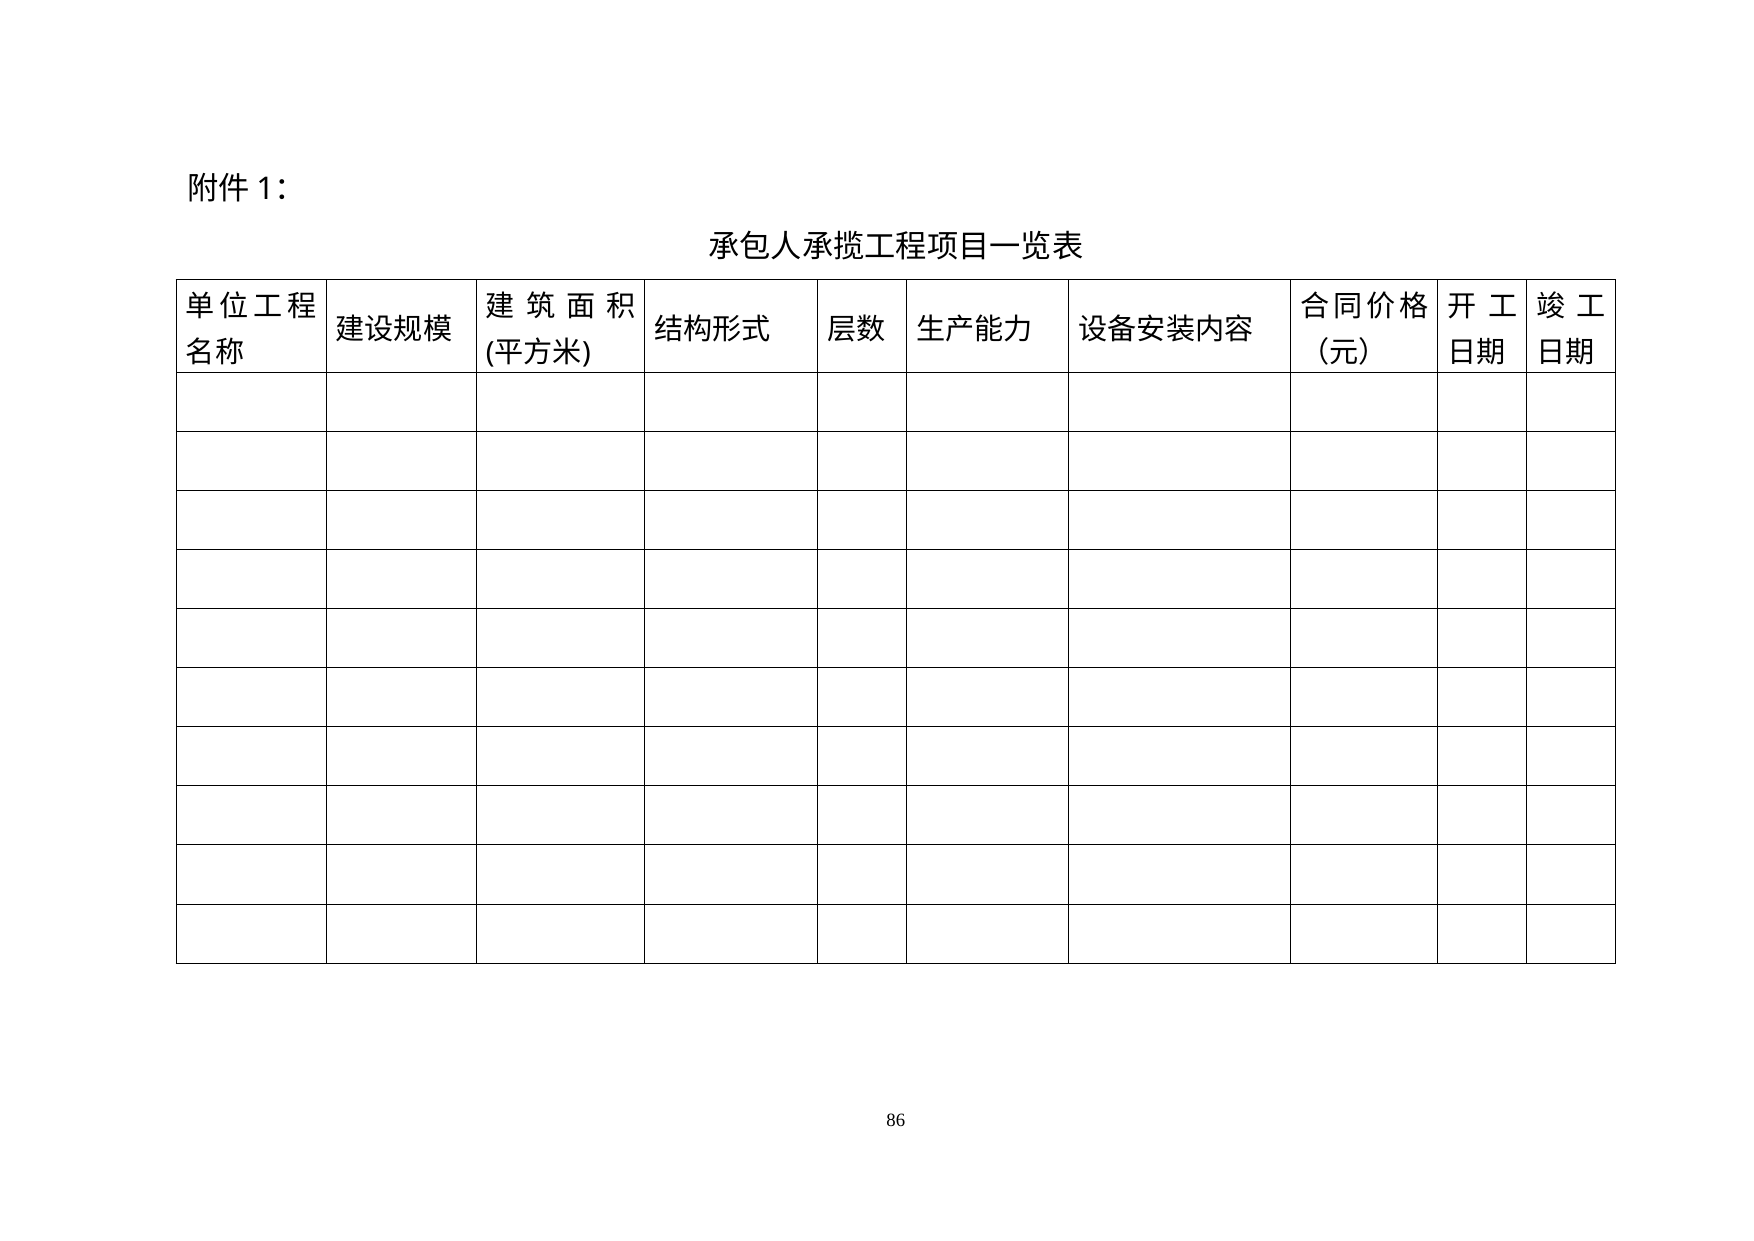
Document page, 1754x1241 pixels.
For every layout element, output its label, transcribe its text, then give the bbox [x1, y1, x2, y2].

table_cell [177, 727, 326, 785]
table_cell [327, 609, 476, 667]
table_cell [907, 845, 1068, 903]
table_cell [907, 786, 1068, 844]
table_cell [1069, 373, 1290, 431]
table_cell [907, 373, 1068, 431]
table_cell [1291, 491, 1437, 549]
table_header 设备安装内容 [1069, 280, 1290, 372]
table_cell [477, 845, 644, 903]
table_cell [1527, 845, 1615, 903]
table_cell [645, 786, 817, 844]
table_header 竣工日期 [1527, 280, 1615, 372]
table_cell [645, 550, 817, 608]
table_cell [645, 373, 817, 431]
table_header 单位工程名称 [177, 280, 326, 372]
table_cell [177, 905, 326, 962]
table_cell [907, 609, 1068, 667]
table_cell [327, 786, 476, 844]
table_cell [818, 845, 906, 903]
table_cell [1291, 609, 1437, 667]
table_cell [1438, 845, 1526, 903]
table_header 建筑面积(平方米) [477, 280, 644, 372]
table_cell [1438, 905, 1526, 962]
table_cell [1527, 432, 1615, 490]
table_cell [177, 845, 326, 903]
table_cell [327, 727, 476, 785]
table_cell [177, 373, 326, 431]
table_cell [327, 373, 476, 431]
text 附件1： [187, 162, 1604, 208]
table_cell [645, 905, 817, 962]
table_header 生产能力 [907, 280, 1068, 372]
table_cell [645, 845, 817, 903]
table_cell [1291, 727, 1437, 785]
table_cell [177, 668, 326, 726]
text 承包人承揽工程项目一览表 [187, 221, 1604, 267]
table_cell [818, 491, 906, 549]
table_header 建设规模 [327, 280, 476, 372]
table_cell [818, 786, 906, 844]
table_cell [327, 905, 476, 962]
table_cell [645, 668, 817, 726]
table_cell [818, 609, 906, 667]
table_cell [645, 609, 817, 667]
table_cell [1069, 550, 1290, 608]
table_cell [1069, 786, 1290, 844]
table_cell [177, 550, 326, 608]
table_cell [907, 727, 1068, 785]
table_cell [1069, 727, 1290, 785]
table_cell [1069, 432, 1290, 490]
table_cell [1291, 905, 1437, 962]
table_cell [177, 432, 326, 490]
table_header 合同价格（元） [1291, 280, 1437, 372]
table_cell [327, 845, 476, 903]
table_cell [1069, 905, 1290, 962]
table_cell [1291, 550, 1437, 608]
table_cell [327, 550, 476, 608]
table_cell [907, 905, 1068, 962]
table_cell [1438, 550, 1526, 608]
table_cell [477, 905, 644, 962]
table_cell [818, 668, 906, 726]
table_header 开工日期 [1438, 280, 1526, 372]
table_cell [477, 609, 644, 667]
table_cell [477, 491, 644, 549]
table_cell [1069, 491, 1290, 549]
table_cell [1291, 786, 1437, 844]
table_cell [1527, 609, 1615, 667]
table_cell [1527, 727, 1615, 785]
table_cell [1527, 550, 1615, 608]
table_cell [645, 491, 817, 549]
table_cell [1069, 845, 1290, 903]
table_cell [1438, 668, 1526, 726]
table_cell [1438, 727, 1526, 785]
table_cell [477, 786, 644, 844]
table_cell [1438, 373, 1526, 431]
table_cell [1438, 432, 1526, 490]
table_cell [1438, 786, 1526, 844]
table_cell [477, 373, 644, 431]
table_cell [907, 550, 1068, 608]
table_cell [477, 727, 644, 785]
table_cell [1527, 905, 1615, 962]
table_cell [1291, 432, 1437, 490]
table_cell [645, 432, 817, 490]
table_cell [327, 668, 476, 726]
table_cell [818, 373, 906, 431]
table_cell [818, 905, 906, 962]
table_cell [1291, 373, 1437, 431]
table_cell [1438, 609, 1526, 667]
table_cell [1069, 609, 1290, 667]
table_cell [1527, 373, 1615, 431]
table_cell [177, 786, 326, 844]
table_cell [907, 491, 1068, 549]
table_cell [177, 609, 326, 667]
table_header 结构形式 [645, 280, 817, 372]
table_cell [1291, 668, 1437, 726]
table_header 层数 [818, 280, 906, 372]
table_cell [327, 432, 476, 490]
table_cell [477, 432, 644, 490]
table_cell [818, 550, 906, 608]
table_cell [907, 668, 1068, 726]
table_cell [1527, 491, 1615, 549]
table_cell [1438, 491, 1526, 549]
table_cell [477, 550, 644, 608]
table_cell [327, 491, 476, 549]
table_cell [1527, 668, 1615, 726]
table_cell [1069, 668, 1290, 726]
table_cell [177, 491, 326, 549]
table_cell [1527, 786, 1615, 844]
table_cell [1291, 845, 1437, 903]
table_cell [818, 727, 906, 785]
table_cell [907, 432, 1068, 490]
table_cell [818, 432, 906, 490]
table_cell [477, 668, 644, 726]
table_cell [645, 727, 817, 785]
